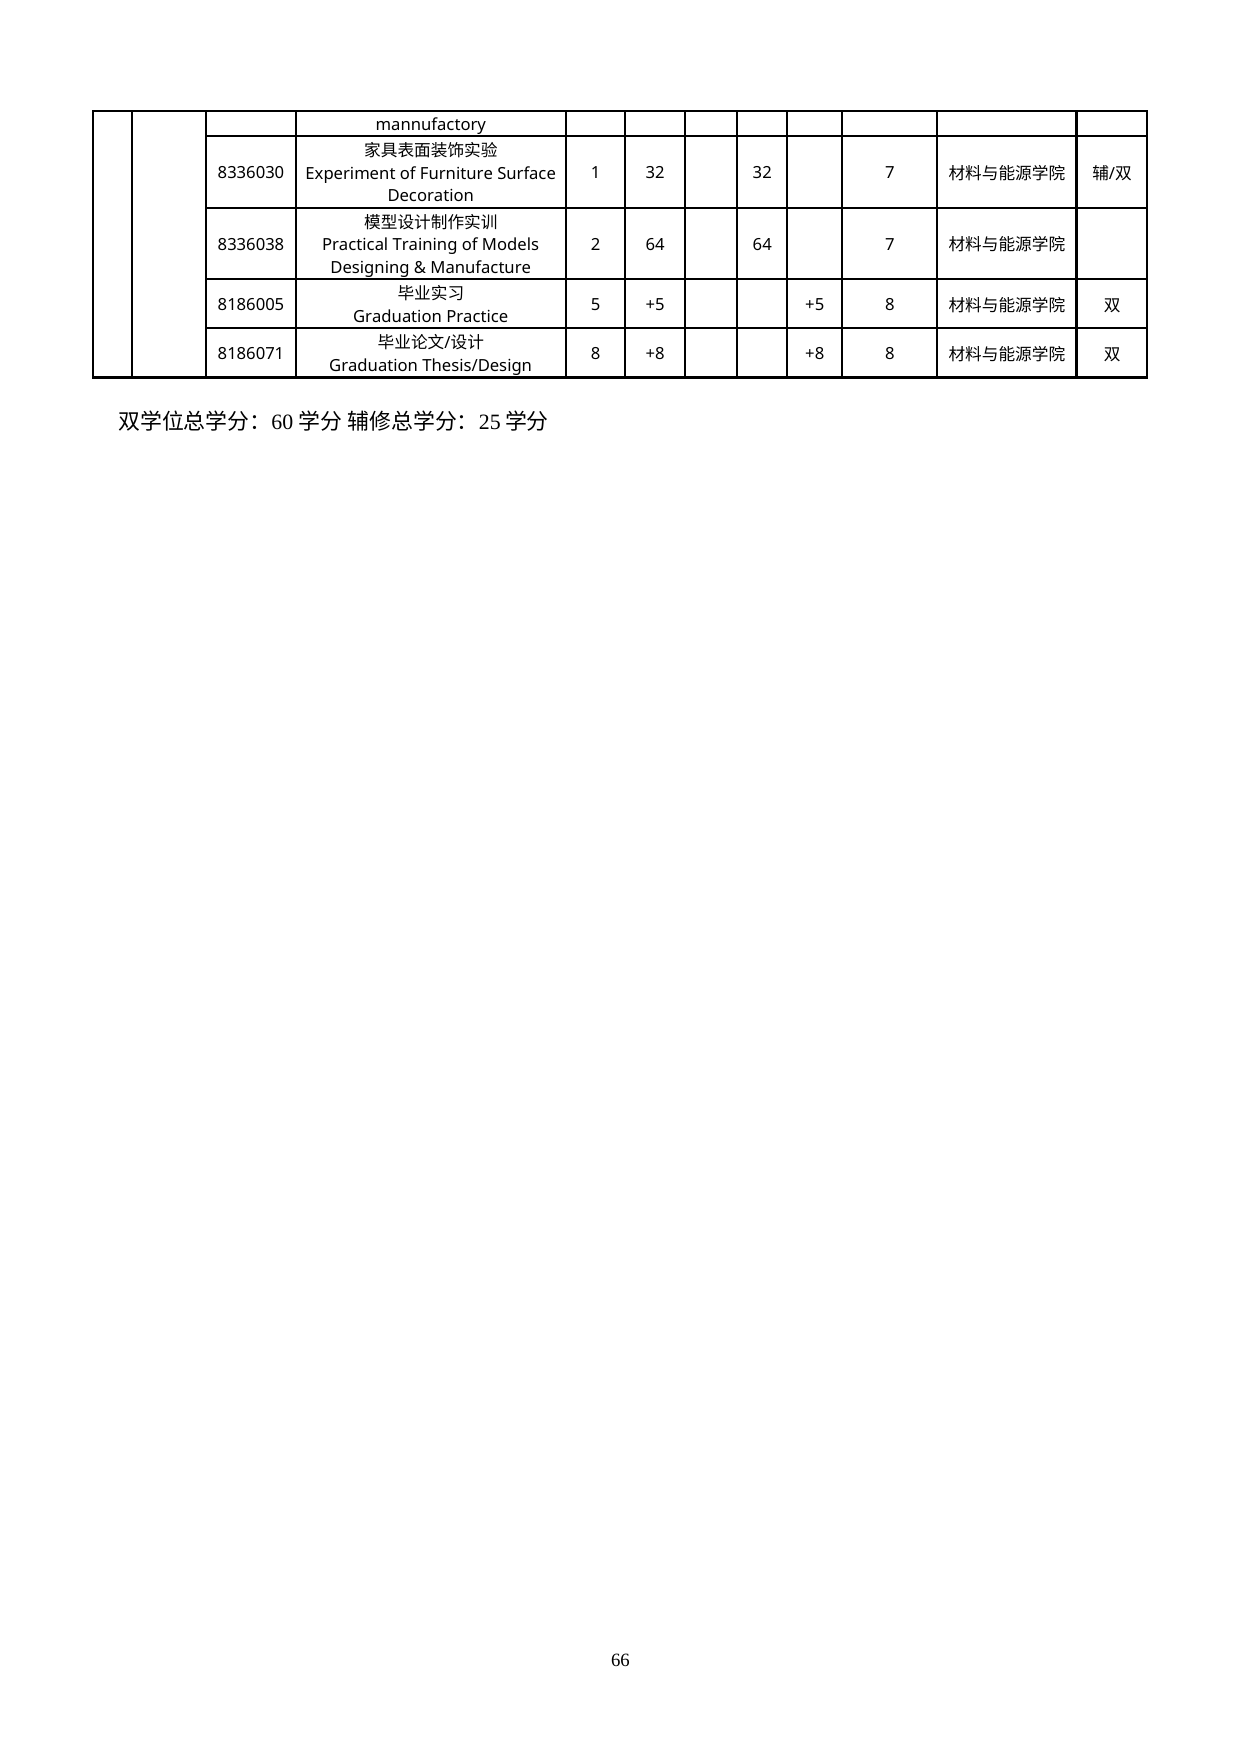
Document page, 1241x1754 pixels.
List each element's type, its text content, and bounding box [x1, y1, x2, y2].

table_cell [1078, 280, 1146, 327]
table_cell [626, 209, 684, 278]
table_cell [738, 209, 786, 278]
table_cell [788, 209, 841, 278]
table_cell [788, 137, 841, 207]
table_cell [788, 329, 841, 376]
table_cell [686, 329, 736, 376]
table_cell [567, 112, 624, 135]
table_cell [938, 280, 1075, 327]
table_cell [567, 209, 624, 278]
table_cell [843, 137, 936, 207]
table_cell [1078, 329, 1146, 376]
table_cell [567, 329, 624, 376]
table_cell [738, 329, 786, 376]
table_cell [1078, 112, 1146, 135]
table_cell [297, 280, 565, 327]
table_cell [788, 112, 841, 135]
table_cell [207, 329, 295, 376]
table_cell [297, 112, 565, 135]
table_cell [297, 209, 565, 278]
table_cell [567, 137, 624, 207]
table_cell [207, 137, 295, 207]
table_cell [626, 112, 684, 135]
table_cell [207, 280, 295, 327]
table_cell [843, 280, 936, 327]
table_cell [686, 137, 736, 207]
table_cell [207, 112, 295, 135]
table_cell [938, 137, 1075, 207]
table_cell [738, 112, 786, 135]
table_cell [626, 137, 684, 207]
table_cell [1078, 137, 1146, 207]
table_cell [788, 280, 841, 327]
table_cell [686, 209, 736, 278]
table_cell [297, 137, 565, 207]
text 双学位总学分：60 学分 辅修总学分：25学分 [118, 404, 1122, 435]
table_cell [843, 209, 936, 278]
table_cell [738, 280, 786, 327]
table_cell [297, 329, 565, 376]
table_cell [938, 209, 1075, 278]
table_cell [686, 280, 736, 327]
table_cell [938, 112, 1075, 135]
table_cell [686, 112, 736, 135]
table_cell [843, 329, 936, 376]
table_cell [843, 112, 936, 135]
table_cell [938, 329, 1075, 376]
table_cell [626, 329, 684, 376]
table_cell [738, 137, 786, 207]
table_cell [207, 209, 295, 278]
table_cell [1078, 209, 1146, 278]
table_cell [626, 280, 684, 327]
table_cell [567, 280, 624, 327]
